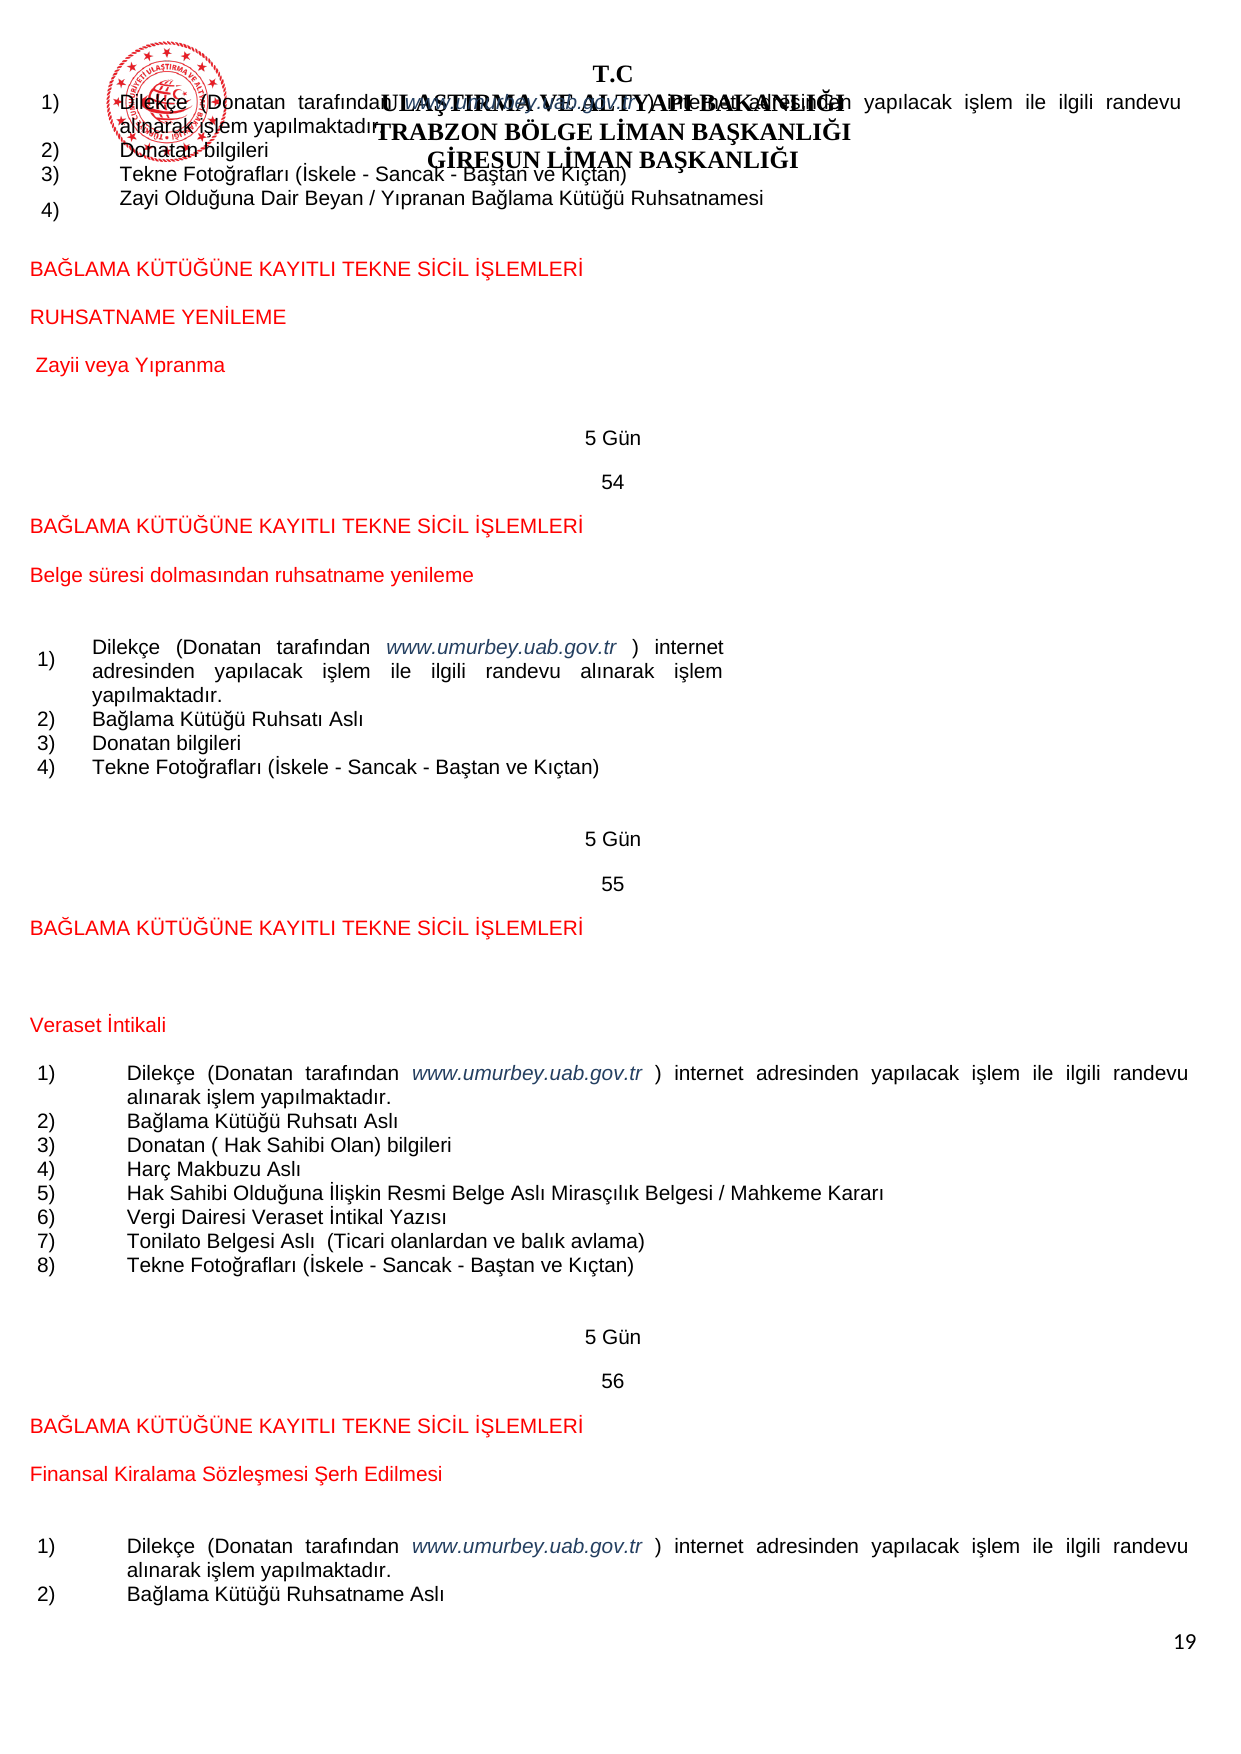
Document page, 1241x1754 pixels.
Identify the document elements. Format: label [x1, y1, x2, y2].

picture [106, 41, 227, 162]
